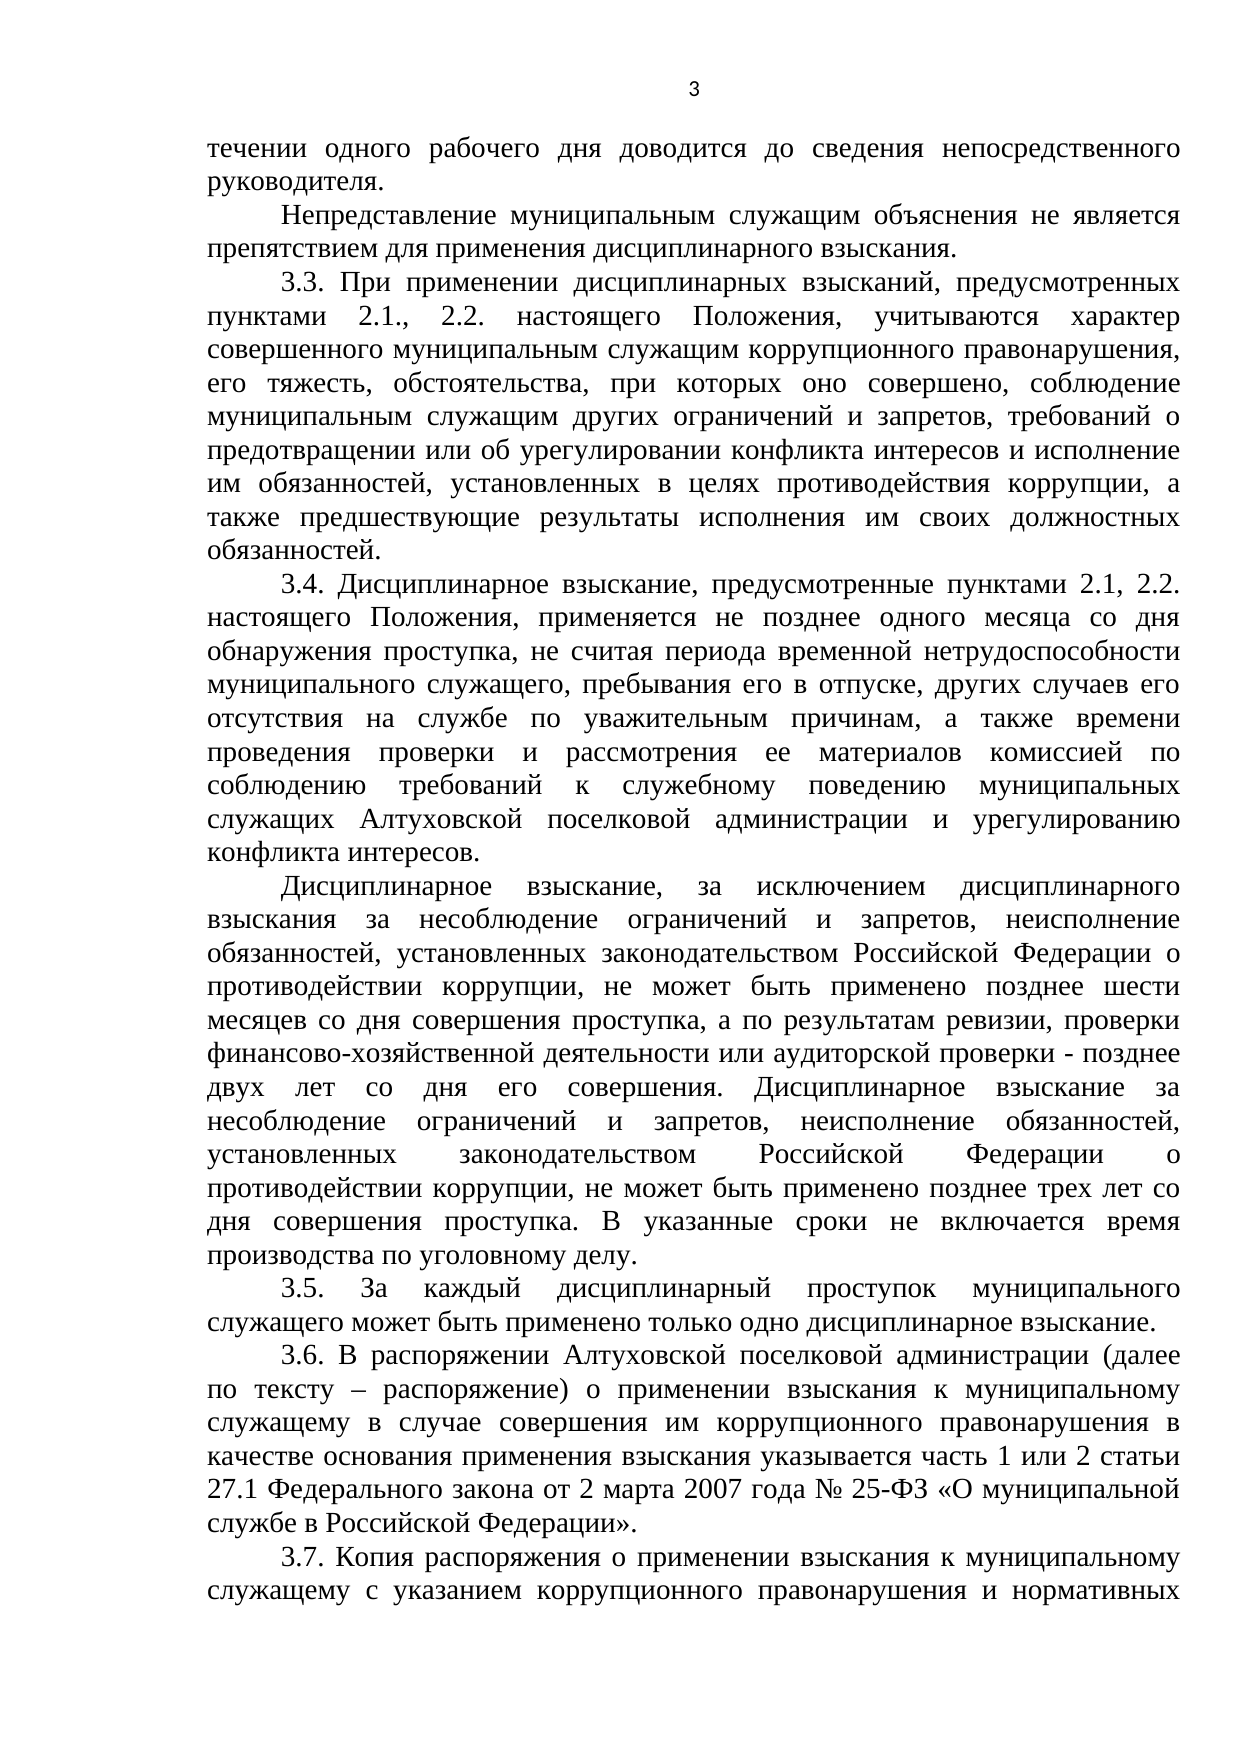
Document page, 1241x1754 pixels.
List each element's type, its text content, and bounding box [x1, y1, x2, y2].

text 3.5. За каждый дисциплинарный проступок муниципального служащего может быть применено только одно дисциплинарное взыскание. [207, 1270, 1181, 1337]
text Непредставление муниципальным служащим объяснения не является препятствием для применения дисциплинарного взыскания. [207, 197, 1181, 264]
text 3.3. При применении дисциплинарных взысканий, предусмотренных пунктами 2.1., 2.2. настоящего Положения, учитываются характер совершенного муниципальным служащим коррупционного правонарушения, его тяжесть, обстоятельства, при которых оно совершено, соблюдение муниципальным служащим других ограничений и запретов, требований о предотвращении или об урегулировании конфликта интересов и исполнение им обязанностей, установленных в целях противодействия коррупции, а также предшествующие результаты исполнения им своих должностных обязанностей. [207, 264, 1181, 566]
text Дисциплинарное взыскание, за исключением дисциплинарного взыскания за несоблюдение ограничений и запретов, неисполнение обязанностей, установленных законодательством Российской Федерации о противодействии коррупции, не может быть применено позднее шести месяцев со дня совершения проступка, а по результатам ревизии, проверки финансово-хозяйственной деятельности или аудиторской проверки - позднее двух лет со дня его совершения. Дисциплинарное взыскание за несоблюдение ограничений и запретов, неисполнение обязанностей, установленных законодательством Российской Федерации о противодействии коррупции, не может быть применено позднее трех лет со дня совершения проступка. В указанные сроки не включается время производства по уголовному делу. [207, 868, 1181, 1270]
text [207, 1539, 1181, 1606]
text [207, 130, 1181, 197]
text 3.6. В распоряжении Алтуховской поселковой администрации (далее по тексту – распоряжение) о применении взыскания к муниципальному служащему в случае совершения им коррупционного правонарушения в качестве основания применения взыскания указывается часть 1 или 2 статьи 27.1 Федерального закона от 2 марта 2007 года № 25-ФЗ «О муниципальной службе в Российской Федерации». [207, 1337, 1181, 1539]
text 3.4. Дисциплинарное взыскание, предусмотренные пунктами 2.1, 2.2. настоящего Положения, применяется не позднее одного месяца со дня обнаружения проступка, не считая периода временной нетрудоспособности муниципального служащего, пребывания его в отпуске, других случаев его отсутствия на службе по уважительным причинам, а также времени проведения проверки и рассмотрения ее материалов комиссией по соблюдению требований к служебному поведению муниципальных служащих Алтуховской поселковой администрации и урегулированию конфликта интересов. [207, 566, 1181, 868]
